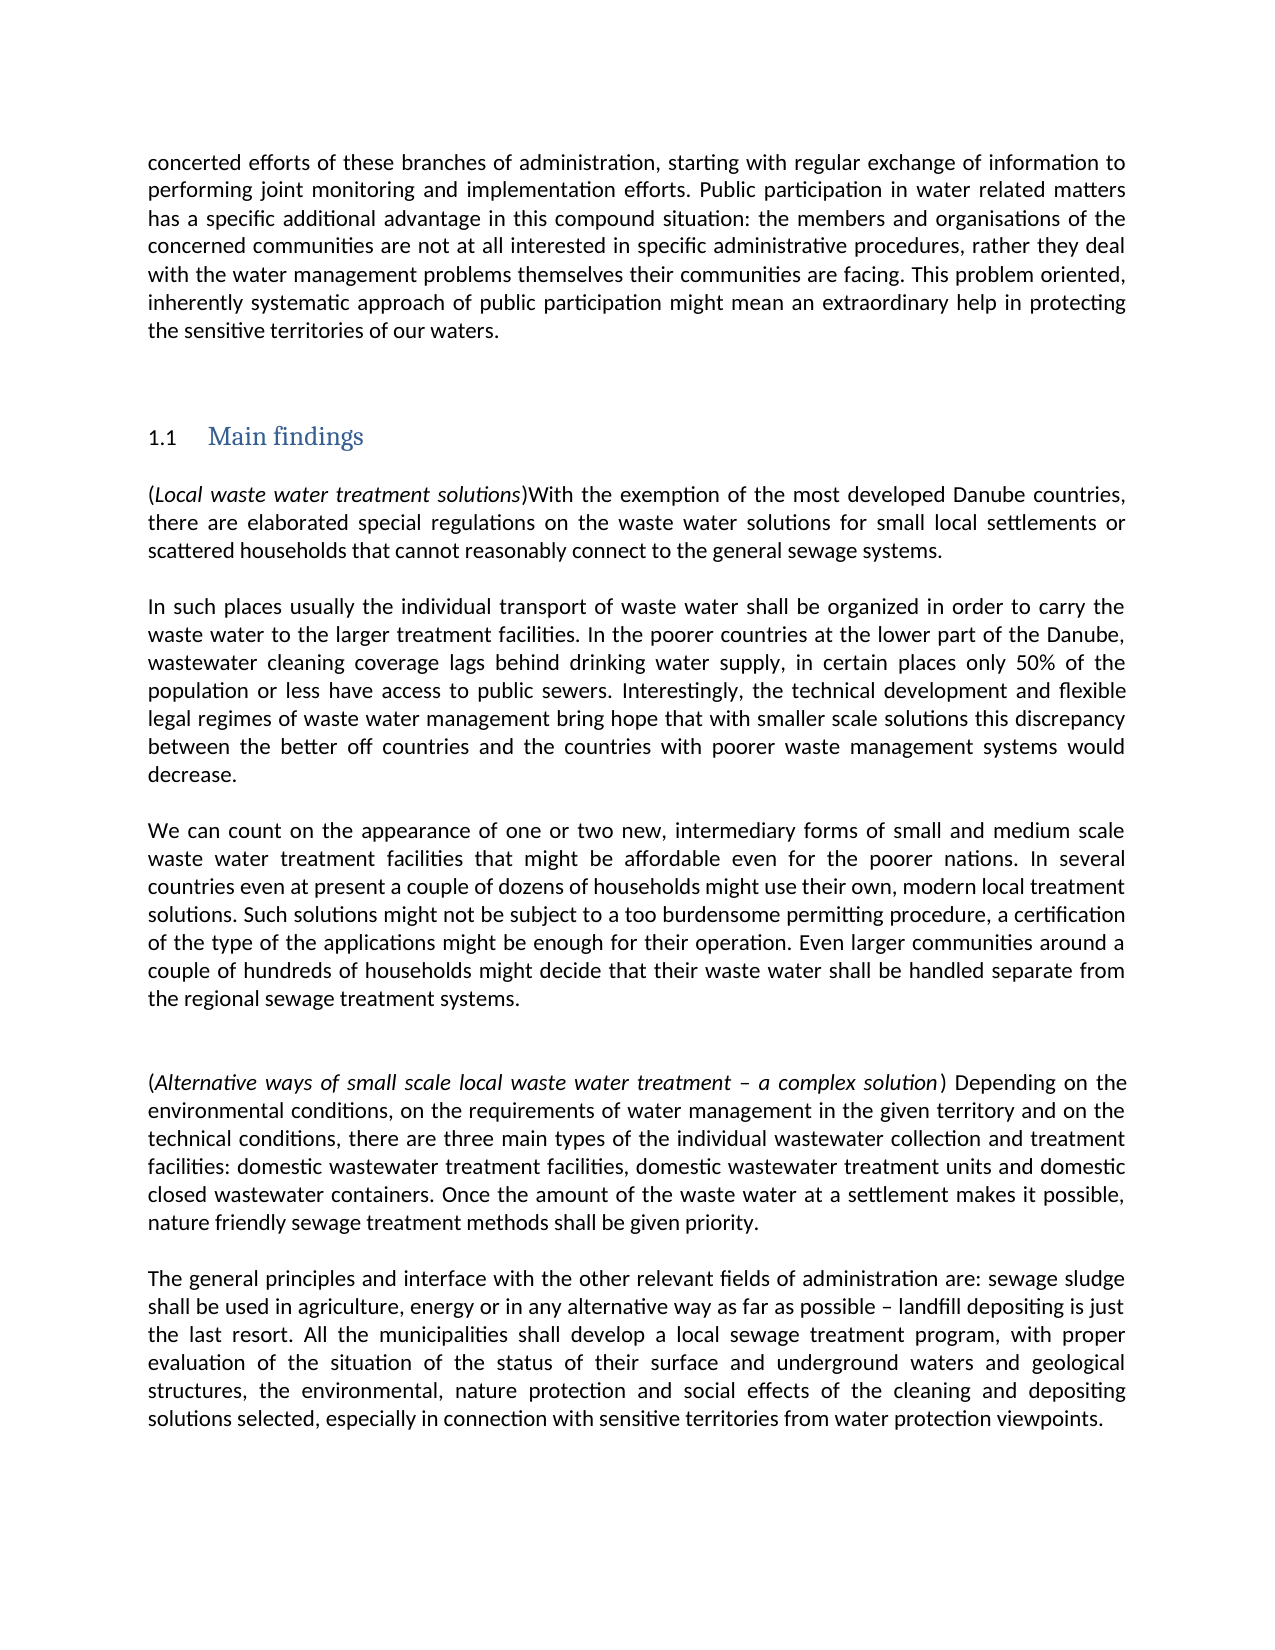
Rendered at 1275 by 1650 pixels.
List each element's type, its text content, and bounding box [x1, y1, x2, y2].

text (Alternative ways of small scale local waste water treatment – a complex solution) Depending on the environmental conditions, on the requirements of water management in the given territory and on the technical conditions, there are three main types of the individual wastewater collection and treatment facilities: domestic wastewater treatment facilities, domestic wastewater treatment units and domestic closed wastewater containers. Once the amount of the waste water at a settlement makes it possible, nature friendly sewage treatment methods shall be given priority. [148, 1068, 1127, 1236]
text (Local waste water treatment solutions)With the exemption of the most developed Danube countries, there are elaborated special regulations on the waste water solutions for small local settlements or scattered households that cannot reasonably connect to the general sewage systems. [148, 480, 1127, 564]
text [148, 148, 1127, 344]
text In such places usually the individual transport of waste water shall be organized in order to carry the waste water to the larger treatment facilities. In the poorer countries at the lower part of the Danube, wastewater cleaning coverage lags behind drinking water supply, in certain places only 50% of the population or less have access to public sewers. Interestingly, the technical development and flexible legal regimes of waste water management bring hope that with smaller scale solutions this discrepancy between the better off countries and the countries with poorer waste management systems would decrease. [148, 592, 1127, 788]
text We can count on the appearance of one or two new, intermediary forms of small and medium scale waste water treatment facilities that might be affordable even for the poorer nations. In several countries even at present a couple of dozens of households might use their own, modern local treatment solutions. Such solutions might not be subject to a too burdensome permitting procedure, a certification of the type of the applications might be enough for their operation. Even larger communities around a couple of hundreds of households might decide that their waste water shall be handled separate from the regional sewage treatment systems. [148, 816, 1127, 1012]
text The general principles and interface with the other relevant fields of administration are: sewage sludge shall be used in agriculture, energy or in any alternative way as far as possible – landfill depositing is just the last resort. All the municipalities shall develop a local sewage treatment program, with proper evaluation of the situation of the status of their surface and underground waters and geological structures, the environmental, nature protection and social effects of the cleaning and depositing solutions selected, especially in connection with sensitive territories from water protection viewpoints. [148, 1264, 1127, 1432]
subtitle Main findings [148, 421, 1127, 452]
